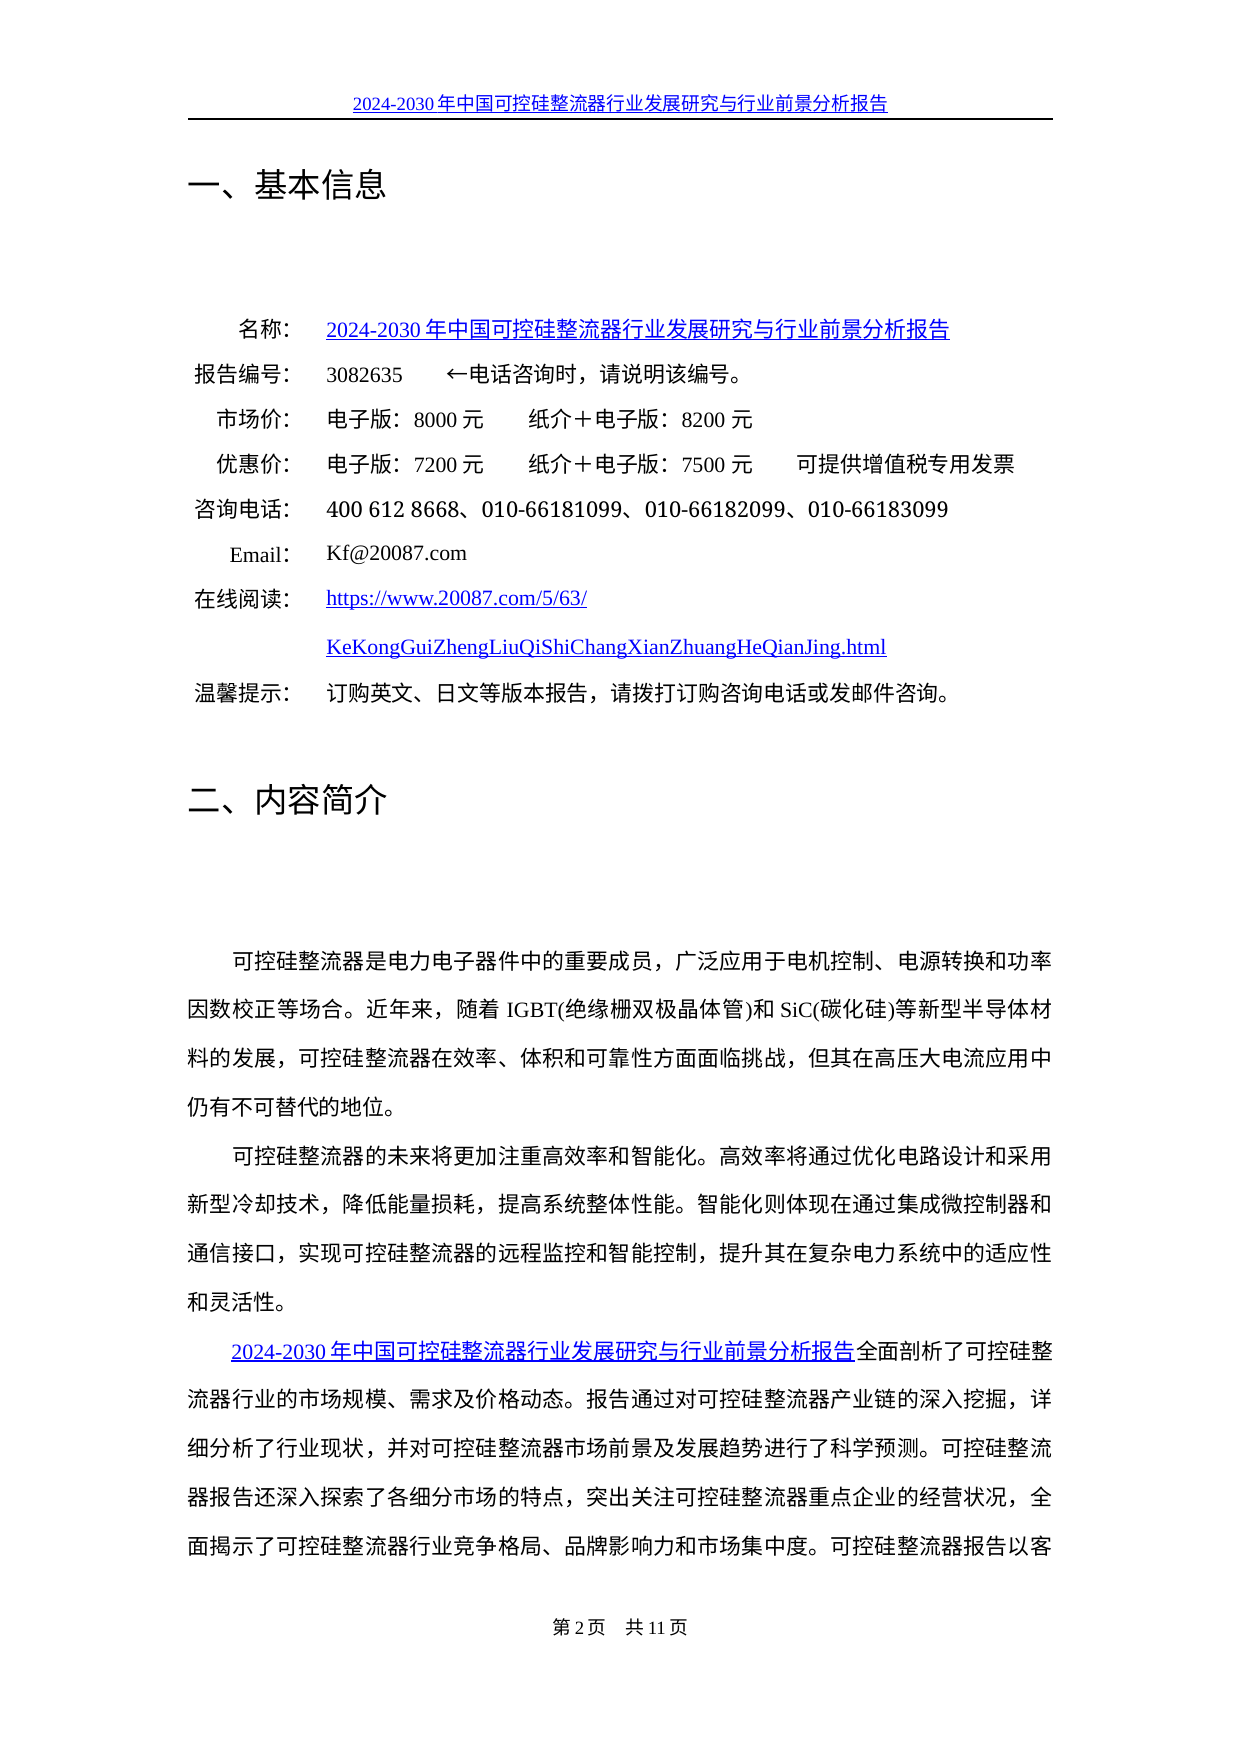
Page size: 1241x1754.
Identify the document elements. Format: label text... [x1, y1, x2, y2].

title 二、内容简介 [187, 766, 1053, 831]
table_header 名称： [167, 312, 315, 357]
table_cell 市场价： [167, 402, 315, 447]
table_header 2024-2030年中国可控硅整流器行业发展研究与行业前景分析报告 [315, 312, 1073, 357]
table_cell 3082635 ←电话咨询时，请说明该编号。 [315, 357, 1073, 402]
table_cell Email： [167, 537, 315, 582]
table_cell 优惠价： [167, 447, 315, 492]
table_cell 报告编号： [167, 357, 315, 402]
table_cell 400 612 8668、010-66181099、010-66182099、010-66183099 [315, 492, 1073, 537]
table_cell 订购英文、日文等版本报告，请拨打订购咨询电话或发邮件咨询。 [315, 675, 1073, 720]
title 一、基本信息 [187, 150, 1053, 215]
table_cell 咨询电话： [167, 492, 315, 537]
table_cell 在线阅读： [167, 582, 315, 675]
table_cell 电子版：8000 元 纸介＋电子版：8200 元 [315, 402, 1073, 447]
table_cell 电子版：7200 元 纸介＋电子版：7500 元 可提供增值税专用发票 [315, 447, 1073, 492]
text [187, 943, 1053, 1561]
table_cell [315, 582, 1073, 675]
table_cell Kf@20087.com [315, 537, 1073, 582]
table_cell 温馨提示： [167, 675, 315, 720]
